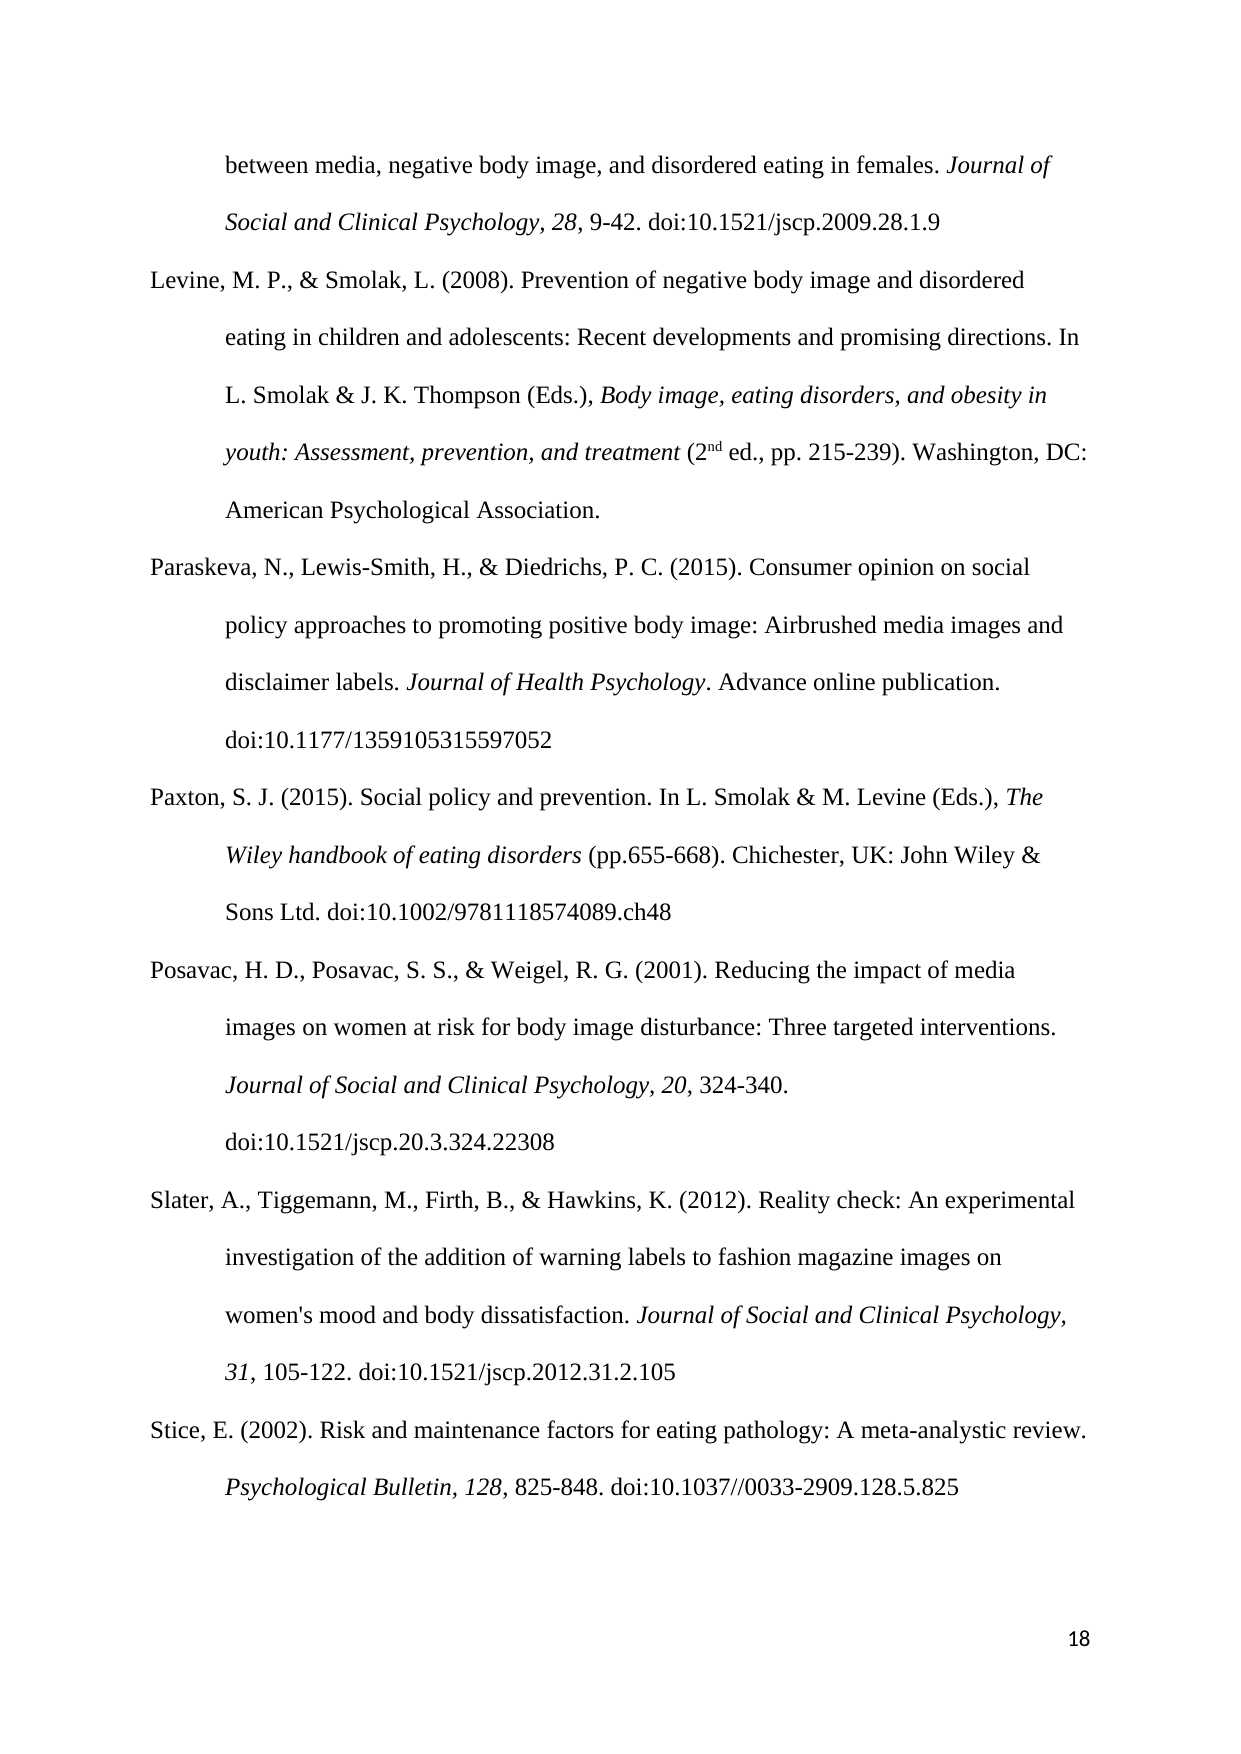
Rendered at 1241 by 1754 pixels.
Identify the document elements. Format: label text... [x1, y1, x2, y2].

text Paraskeva, N., Lewis-Smith, H., & Diedrichs, P. C. (2015). Consumer opinion on social policy approaches to promoting positive body image: Airbrushed media images and disclaimer labels. Journal of Health Psychology. Advance online publication. doi:10.1177/1359105315597052 [150, 552, 1090, 754]
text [150, 150, 1090, 236]
text Slater, A., Tiggemann, M., Firth, B., & Hawkins, K. (2012). Reality check: An experimental investigation of the addition of warning labels to fashion magazine images on women's mood and body dissatisfaction. Journal of Social and Clinical Psychology, 31, 105-122. doi:10.1521/jscp.2012.31.2.105 [150, 1185, 1090, 1386]
text Levine, M. P., & Smolak, L. (2008). Prevention of negative body image and disordered eating in children and adolescents: Recent developments and promising directions. In L. Smolak & J. K. Thompson (Eds.), Body image, eating disorders, and obesity in youth: Assessment, prevention, and treatment (2nd ed., pp. 215-239). Washington, DC: American Psychological Association. [150, 265, 1090, 524]
text Stice, E. (2002). Risk and maintenance factors for eating pathology: A meta-analystic review. Psychological Bulletin, 128, 825-848. doi:10.1037//0033-2909.128.5.825 [150, 1415, 1090, 1501]
text Posavac, H. D., Posavac, S. S., & Weigel, R. G. (2001). Reducing the impact of media images on women at risk for body image disturbance: Three targeted interventions. Journal of Social and Clinical Psychology, 20, 324-340. doi:10.1521/jscp.20.3.324.22308 [150, 955, 1090, 1156]
text Paxton, S. J. (2015). Social policy and prevention. In L. Smolak & M. Levine (Eds.), The Wiley handbook of eating disorders (pp.655-668). Chichester, UK: John Wiley & Sons Ltd. doi:10.1002/9781118574089.ch48 [150, 782, 1090, 926]
